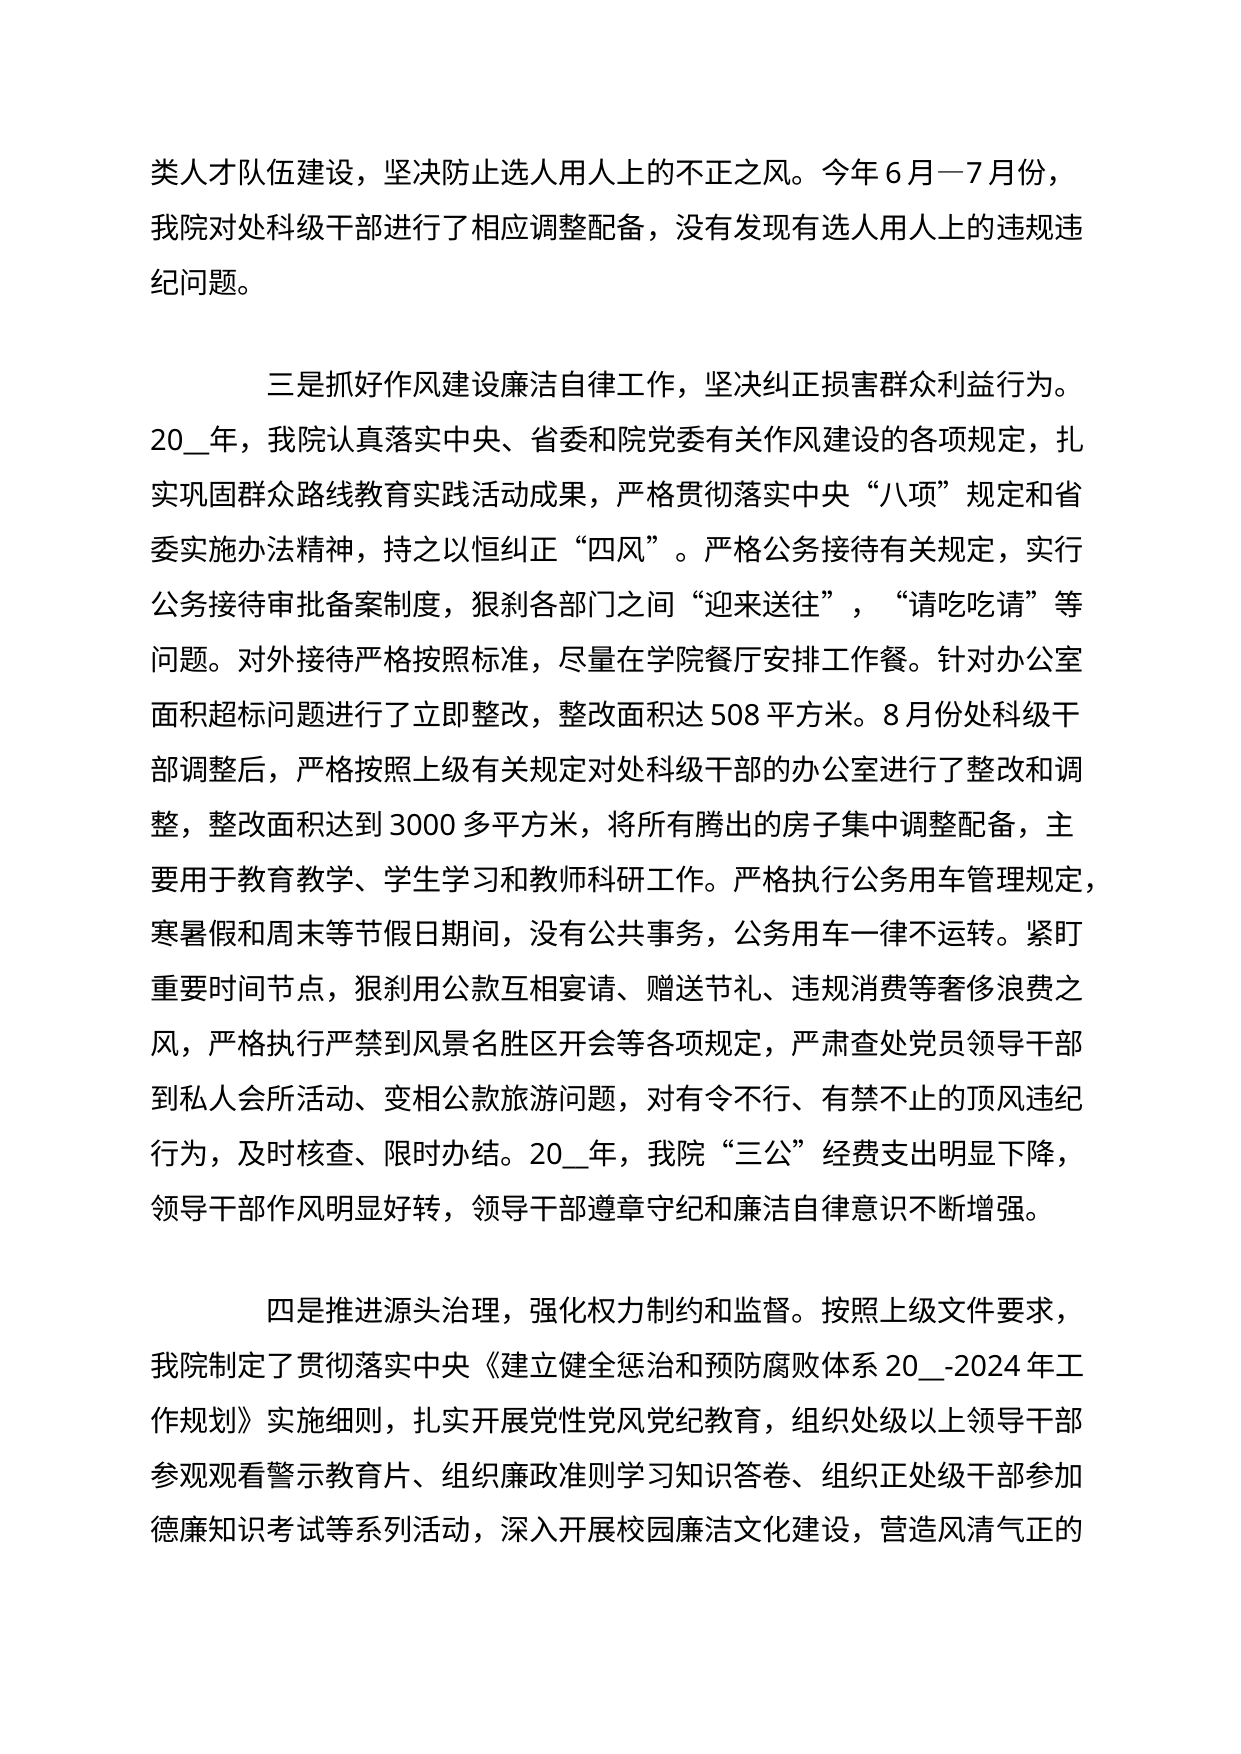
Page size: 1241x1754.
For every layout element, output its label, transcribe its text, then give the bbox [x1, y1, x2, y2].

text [150, 150, 1090, 302]
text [150, 1287, 1090, 1549]
text 三是抓好作风建设廉洁自律工作，坚决纠正损害群众利益行为。20__年，我院认真落实中央、省委和院党委有关作风建设的各项规定，扎实巩固群众路线教育实践活动成果，严格贯彻落实中央“八项”规定和省委实施办法精神，持之以恒纠正“四风”。严格公务接待有关规定，实行公务接待审批备案制度，狠刹各部门之间“迎来送往”，“请吃吃请”等问题。对外接待严格按照标准，尽量在学院餐厅安排工作餐。针对办公室面积超标问题进行了立即整改，整改面积达508平方米。8月份处科级干部调整后，严格按照上级有关规定对处科级干部的办公室进行了整改和调整，整改面积达到3000多平方米，将所有腾出的房子集中调整配备，主要用于教育教学、学生学习和教师科研工作。严格执行公务用车管理规定，寒暑假和周末等节假日期间，没有公共事务，公务用车一律不运转。紧盯重要时间节点，狠刹用公款互相宴请、赠送节礼、违规消费等奢侈浪费之风，严格执行严禁到风景名胜区开会等各项规定，严肃查处党员领导干部到私人会所活动、变相公款旅游问题，对有令不行、有禁不止的顶风违纪行为，及时核查、限时办结。20__年，我院“三公”经费支出明显下降，领导干部作风明显好转，领导干部遵章守纪和廉洁自律意识不断增强。 [150, 362, 1090, 1228]
